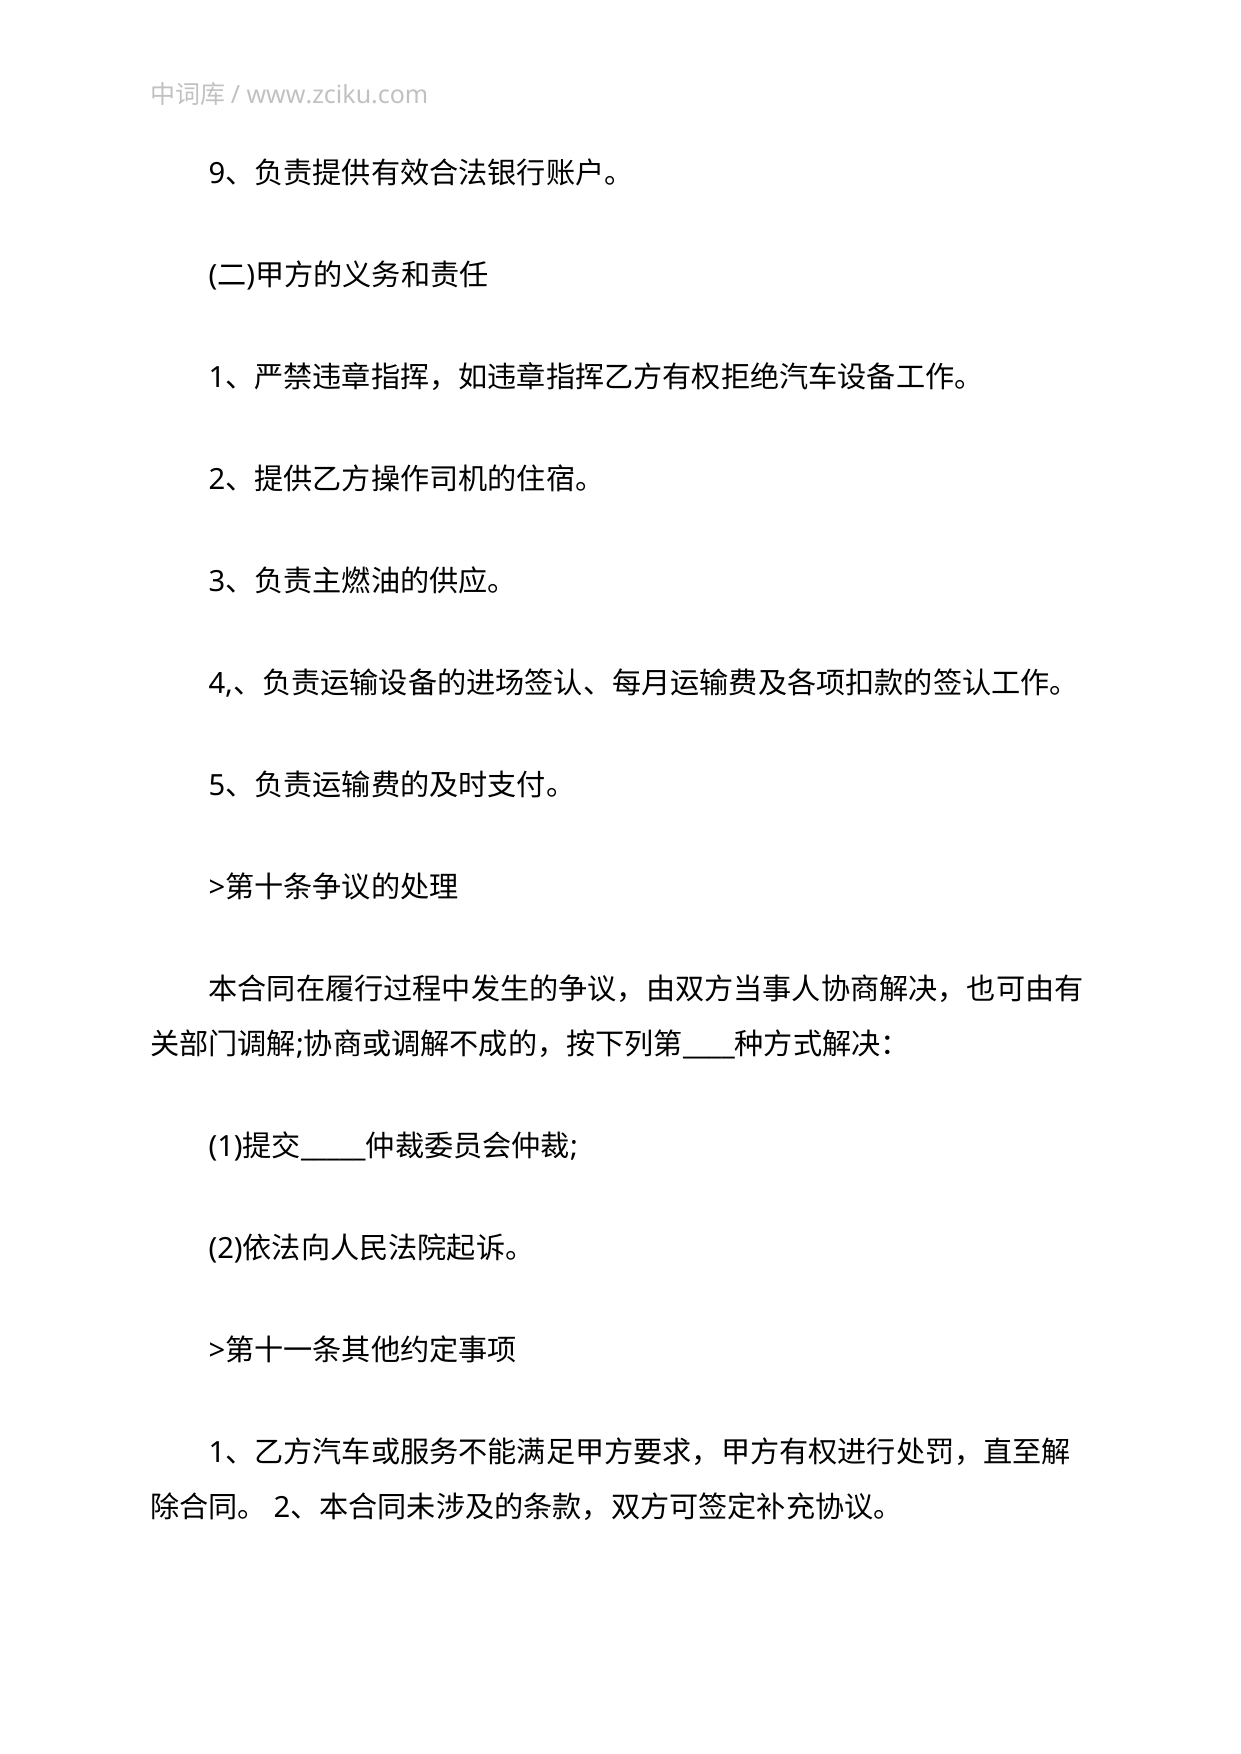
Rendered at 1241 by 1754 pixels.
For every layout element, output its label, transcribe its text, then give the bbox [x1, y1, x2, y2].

text (1)提交_____仲裁委员会仲裁; [150, 1123, 1090, 1165]
text (2)依法向人民法院起诉。 [150, 1225, 1090, 1267]
text 4,、负责运输设备的进场签认、每月运输费及各项扣款的签认工作。 [150, 660, 1090, 702]
text >第十一条其他约定事项 [150, 1327, 1090, 1369]
text 本合同在履行过程中发生的争议，由双方当事人协商解决，也可由有关部门调解;协商或调解不成的，按下列第____种方式解决： [150, 966, 1090, 1063]
text (二)甲方的义务和责任 [150, 252, 1090, 294]
text 2、提供乙方操作司机的住宿。 [150, 456, 1090, 498]
text 1、乙方汽车或服务不能满足甲方要求，甲方有权进行处罚，直至解除合同。 2、本合同未涉及的条款，双方可签定补充协议。 [150, 1429, 1090, 1526]
text 5、负责运输费的及时支付。 [150, 762, 1090, 804]
text >第十条争议的处理 [150, 864, 1090, 906]
text 9、负责提供有效合法银行账户。 [150, 150, 1090, 192]
text 3、负责主燃油的供应。 [150, 558, 1090, 600]
text 1、严禁违章指挥，如违章指挥乙方有权拒绝汽车设备工作。 [150, 354, 1090, 396]
